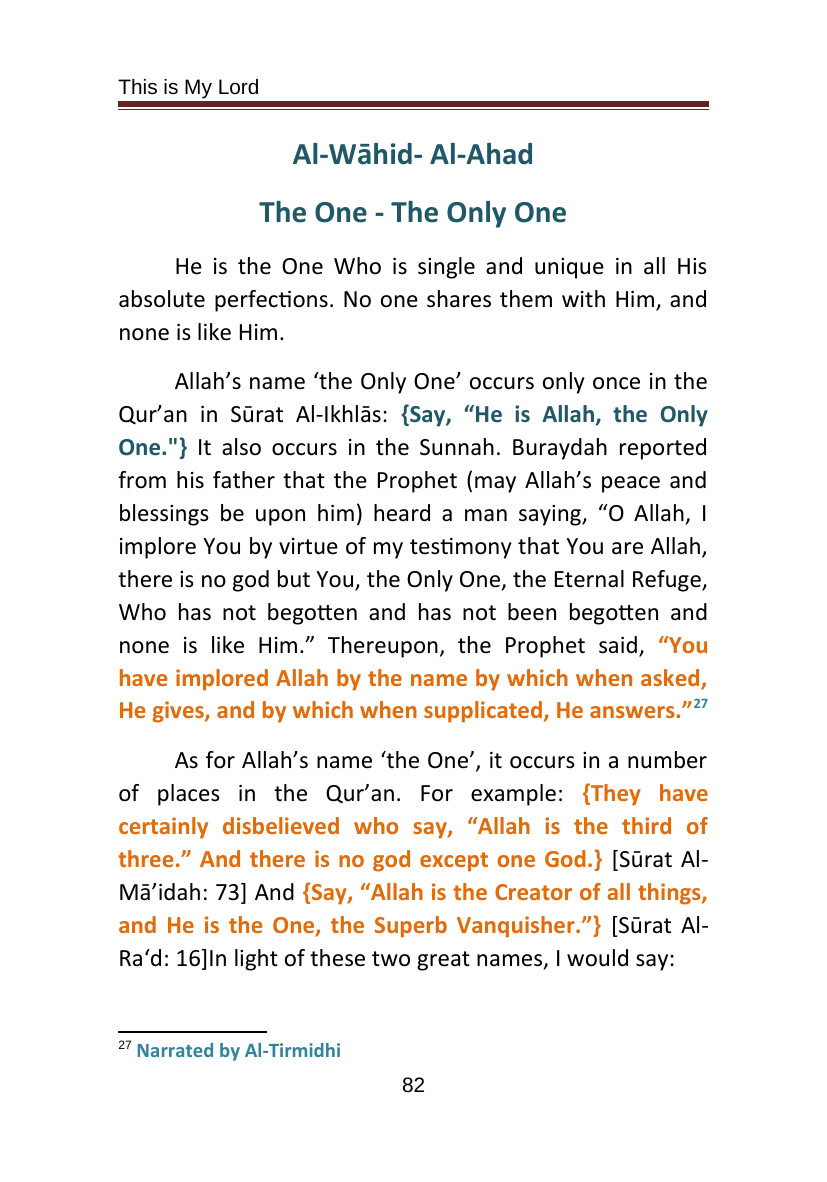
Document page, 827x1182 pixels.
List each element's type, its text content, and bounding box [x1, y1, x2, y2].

text He is the One Who is single and unique in all His absolute perfections. No one shares them with Him, and none is like Him. [118, 250, 709, 346]
text Allah’s name ‘the Only One’ occurs only once in the Qur’an in Sūrat Al-Ikhlās: {Say, “He is Allah, the Only One."} It also occurs in the Sunnah. Buraydah reported from his father that the Prophet (may Allah’s peace and blessings be upon him) heard a man saying, “O Allah, I implore You by virtue of my testimony that You are Allah, there is no god but You, the Only One, the Eternal Refuge, Who has not begotten and has not been begotten and none is like Him.” Thereupon, the Prophet said, “You have implored Allah by the name by which when asked, He gives, and by which when supplicated, He answers.” [118, 365, 709, 725]
text As for Allah’s name ‘the One’, it occurs in a number of places in the Qur’an. For example: {They have certainly disbelieved who say, “Allah is the third of three.” And there is no god except one God.} [Sūrat Al-Mā’idah: 73] And {Say, “Allah is the Creator of all things, and He is the One, the Superb Vanquisher.”} [Sūrat Al-Ra‘d: 16]In light of these two great names, I would say: [118, 744, 709, 972]
subtitle The One - The Only One [118, 192, 709, 230]
text Al-Wāhid- Al-Ahad [118, 134, 709, 172]
